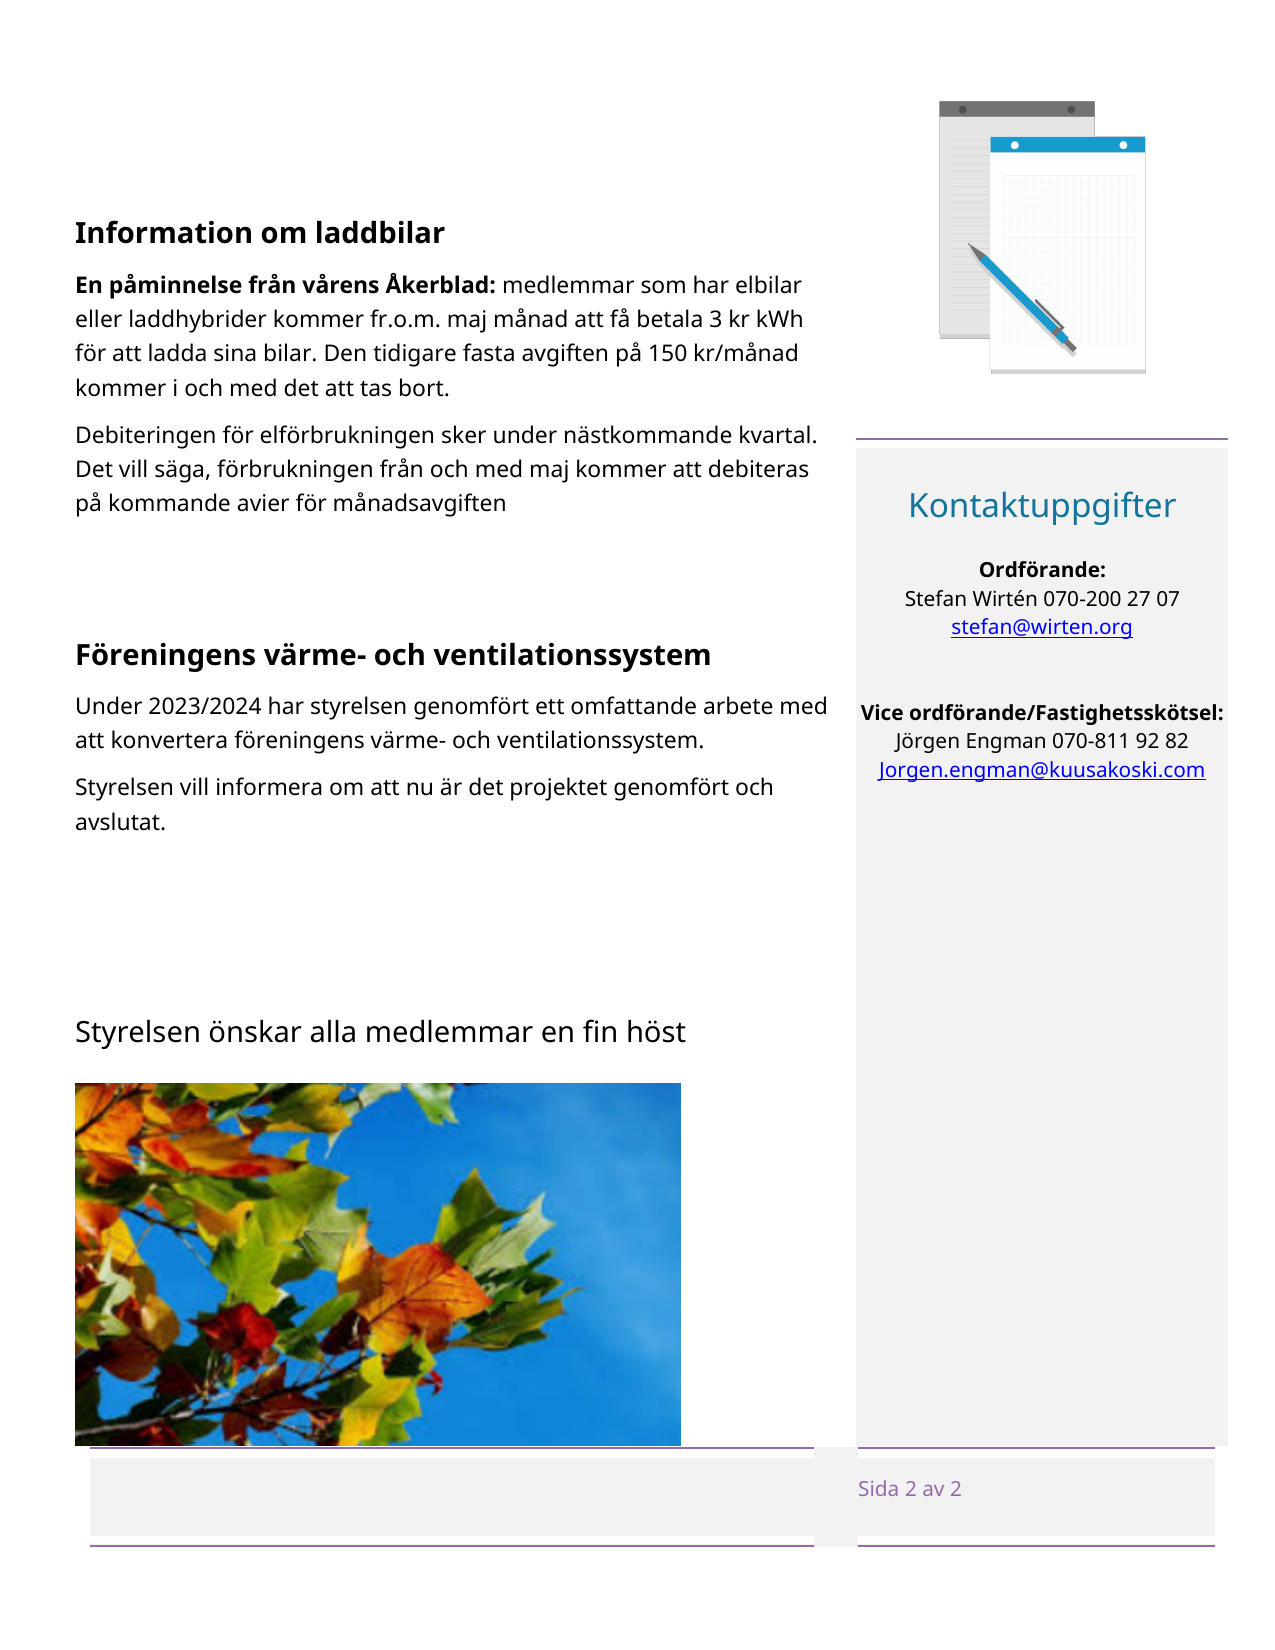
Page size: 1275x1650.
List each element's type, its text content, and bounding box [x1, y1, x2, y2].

picture [75, 1083, 681, 1446]
text Information om laddbilar [75, 169, 877, 252]
text Föreningens värme- och ventilationssystem [75, 590, 856, 674]
picture [877, 75, 1208, 401]
text Styrelsen önskar alla medlemmar en fin höst [75, 1012, 856, 1051]
text Under 2023/2024 har styrelsen genomfört ett omfattande arbete med att konvertera föreningens värme- och ventilationssystem. [75, 690, 856, 756]
text Debiteringen för elförbrukningen sker under nästkommande kvartal. Det vill säga, förbrukningen från och med maj kommer att debiteras på kommande avier för månadsavgiften [75, 418, 1200, 518]
text En påminnelse från vårens Åkerblad: medlemmar som har elbilar eller laddhybrider kommer fr.o.m. maj månad att få betala 3 kr kWh för att ladda sina bilar. Den tidigare fasta avgiften på 150 kr/månad kommer i och med det att tas bort. [75, 268, 1200, 403]
text Styrelsen vill informera om att nu är det projektet genomfört och avslutat. [75, 771, 856, 837]
